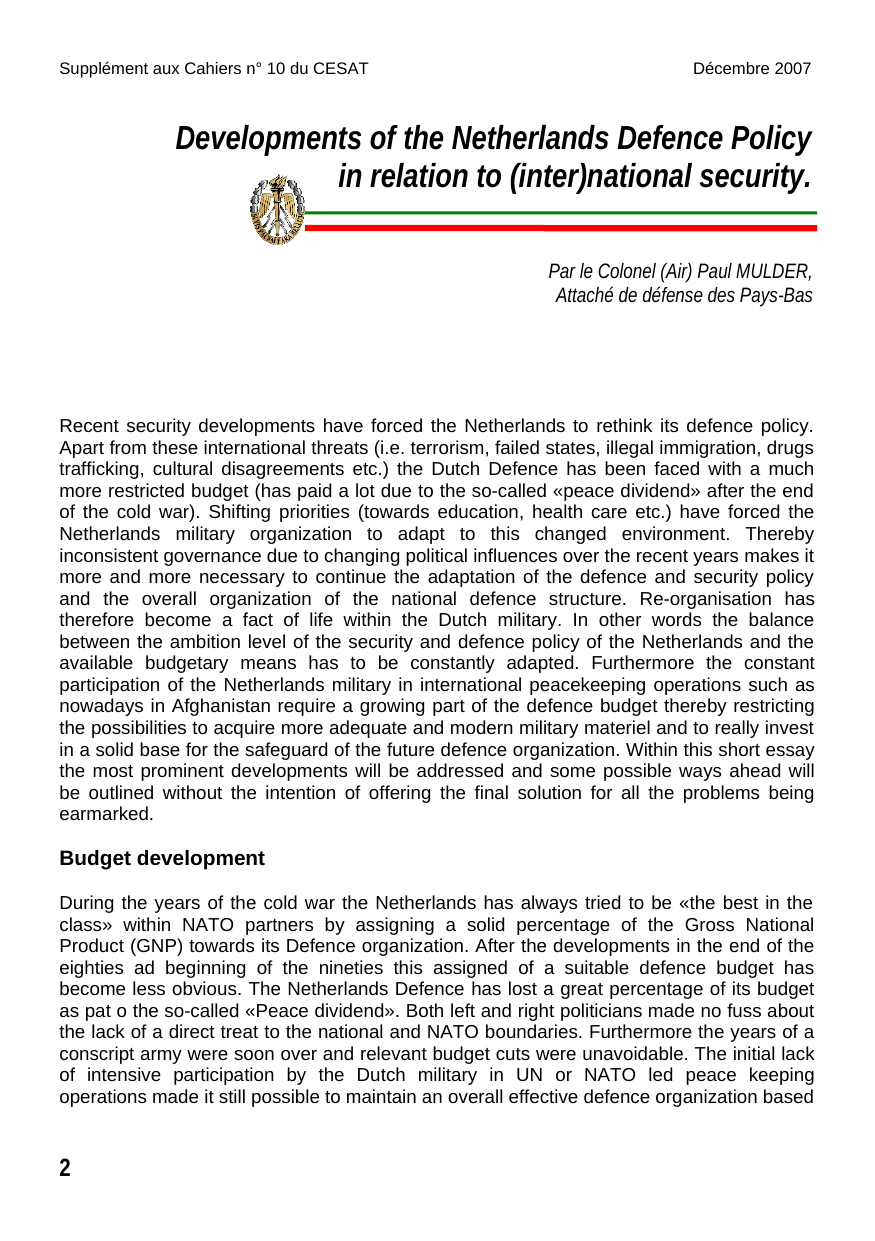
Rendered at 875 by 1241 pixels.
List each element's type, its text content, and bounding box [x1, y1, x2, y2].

text Recent security developments have forced the Netherlands to rethink its defence policy. Apart from these international threats (i.e. terrorism, failed states, illegal immigration, drugs trafficking, cultural disagreements etc.) the Dutch Defence has been faced with a much more restricted budget (has paid a lot due to the so-called «peace dividend» after the end of the cold war). Shifting priorities (towards education, health care etc.) have forced the Netherlands military organization to adapt to this changed environment. Thereby inconsistent governance due to changing political influences over the recent years makes it more and more necessary to continue the adaptation of the defence and security policy and the overall organization of the national defence structure. Re-organisation has therefore become a fact of life within the Dutch military. In other words the balance between the ambition level of the security and defence policy of the Netherlands and the available budgetary means has to be constantly adapted. Furthermore the constant participation of the Netherlands military in international peacekeeping operations such as nowadays in Afghanistan require a growing part of the defence budget thereby restricting the possibilities to acquire more adequate and modern military materiel and to really invest in a solid base for the safeguard of the future defence organization. Within this short essay the most prominent developments will be addressed and some possible ways ahead will be outlined without the intention of offering the final solution for all the problems being earmarked. [59, 415, 815, 825]
text Par le Colonel (Air) Paul MULDER, [59, 259, 815, 283]
subtitle in relation to (inter)national security. [59, 156, 815, 194]
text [59, 892, 815, 1107]
text Budget development [59, 846, 815, 870]
text Attaché de défense des Pays-Bas [59, 283, 815, 307]
subtitle Developments of the Netherlands Defence Policy [59, 118, 815, 156]
picture [250, 174, 305, 245]
